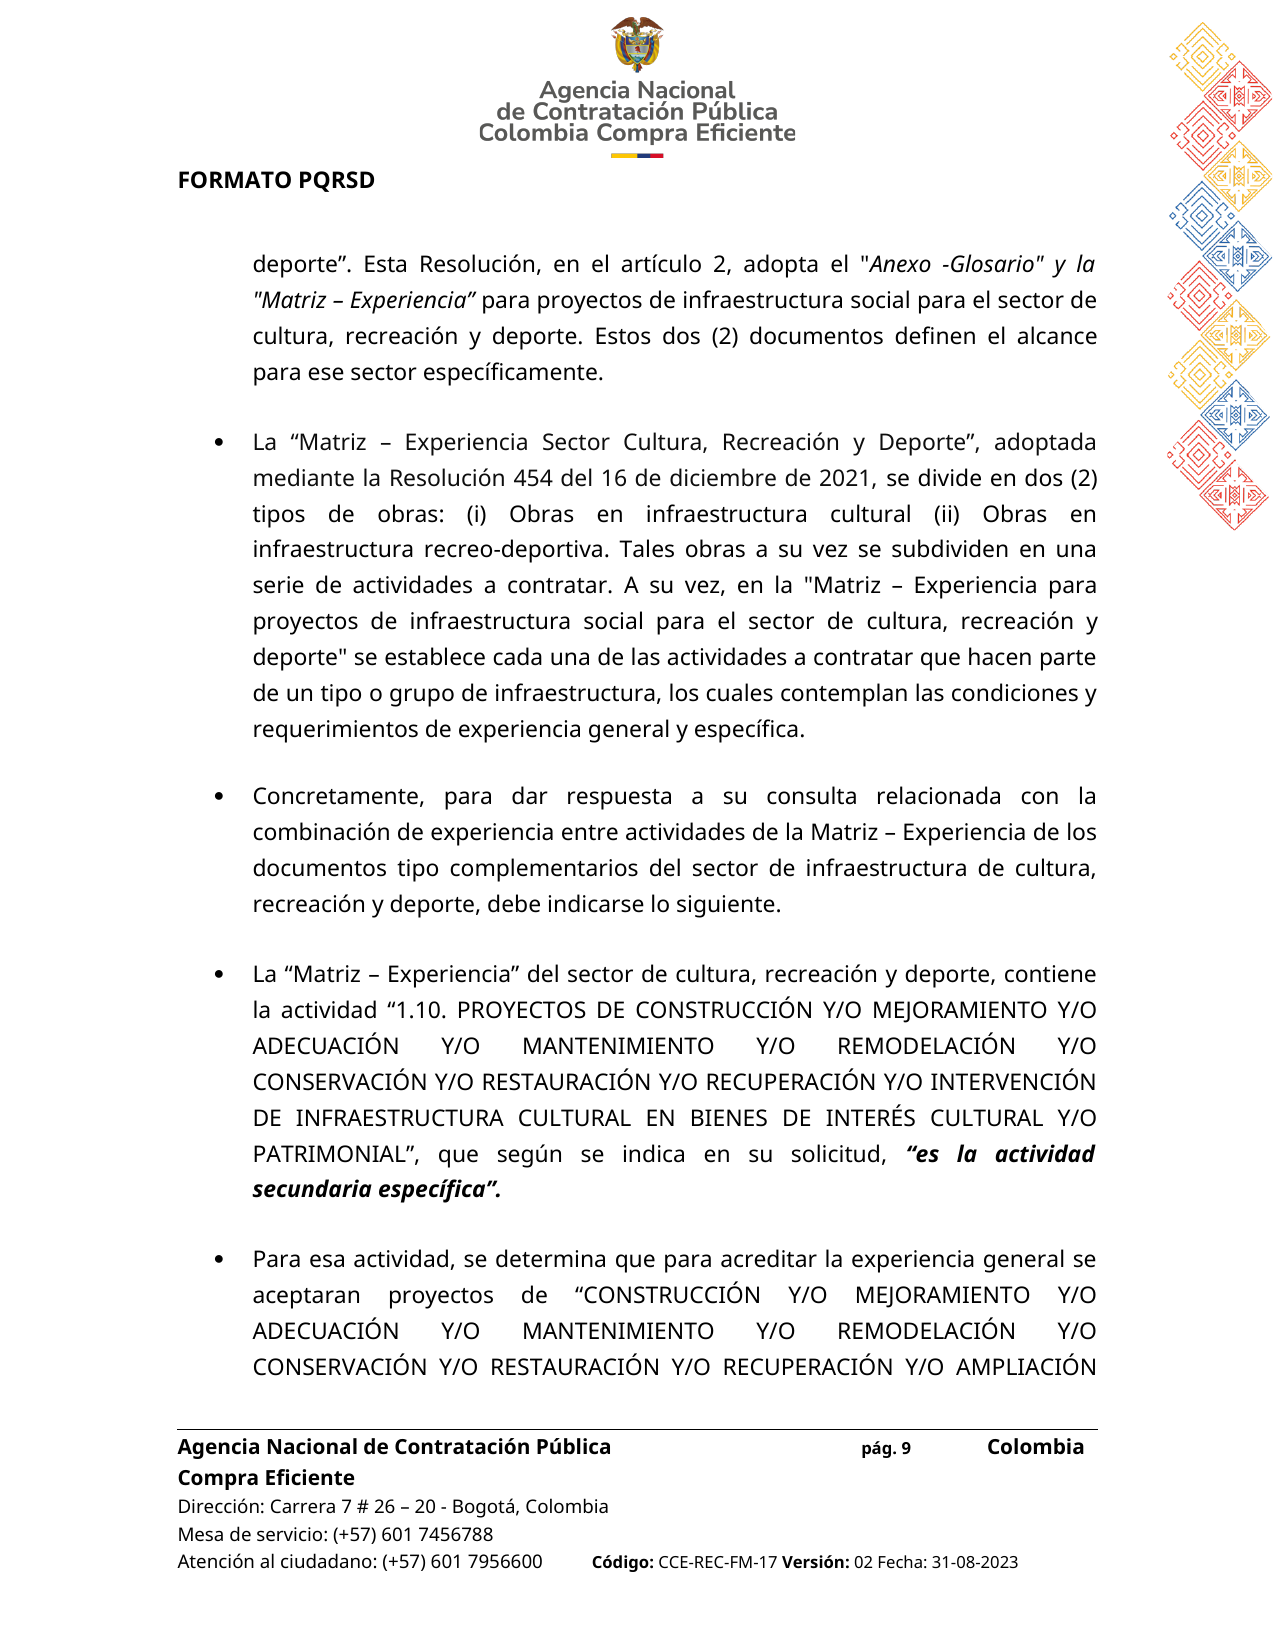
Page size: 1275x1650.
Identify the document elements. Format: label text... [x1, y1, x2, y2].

picture [479, 17, 796, 158]
list La “Matriz – Experiencia” del sector de cultura, recreación y deporte, contiene la actividad “1.10. PROYECTOS DE CONSTRUCCIÓN Y/O MEJORAMIENTO Y/O ADECUACIÓN Y/O MANTENIMIENTO Y/O REMODELACIÓN Y/O CONSERVACIÓN Y/O RESTAURACIÓN Y/O RECUPERACIÓN Y/O INTERVENCIÓN DE INFRAESTRUCTURA CULTURAL EN BIENES DE INTERÉS CULTURAL Y/O PATRIMONIAL”, que según se indica en su solicitud, “es la actividad secundaria específica”. [215, 958, 1098, 1205]
list Concretamente, para dar respuesta a su consulta relacionada con la combinación de experiencia entre actividades de la Matriz – Experiencia de los documentos tipo complementarios del sector de infraestructura de cultura, recreación y deporte, debe indicarse lo siguiente. [215, 780, 1098, 919]
picture [1165, 22, 1272, 528]
list La “Matriz – Experiencia Sector Cultura, Recreación y Deporte”, adoptada mediante la Resolución 454 del 16 de diciembre de 2021, se divide en dos (2) tipos de obras: (i) Obras en infraestructura cultural (ii) Obras en infraestructura recreo-deportiva. Tales obras a su vez se subdividen en una serie de actividades a contratar. A su vez, en la "Matriz – Experiencia para proyectos de infraestructura social para el sector de cultura, recreación y deporte" se establece cada una de las actividades a contratar que hacen parte de un tipo o grupo de infraestructura, los cuales contemplan las condiciones y requerimientos de experiencia general y específica. [215, 426, 1098, 744]
